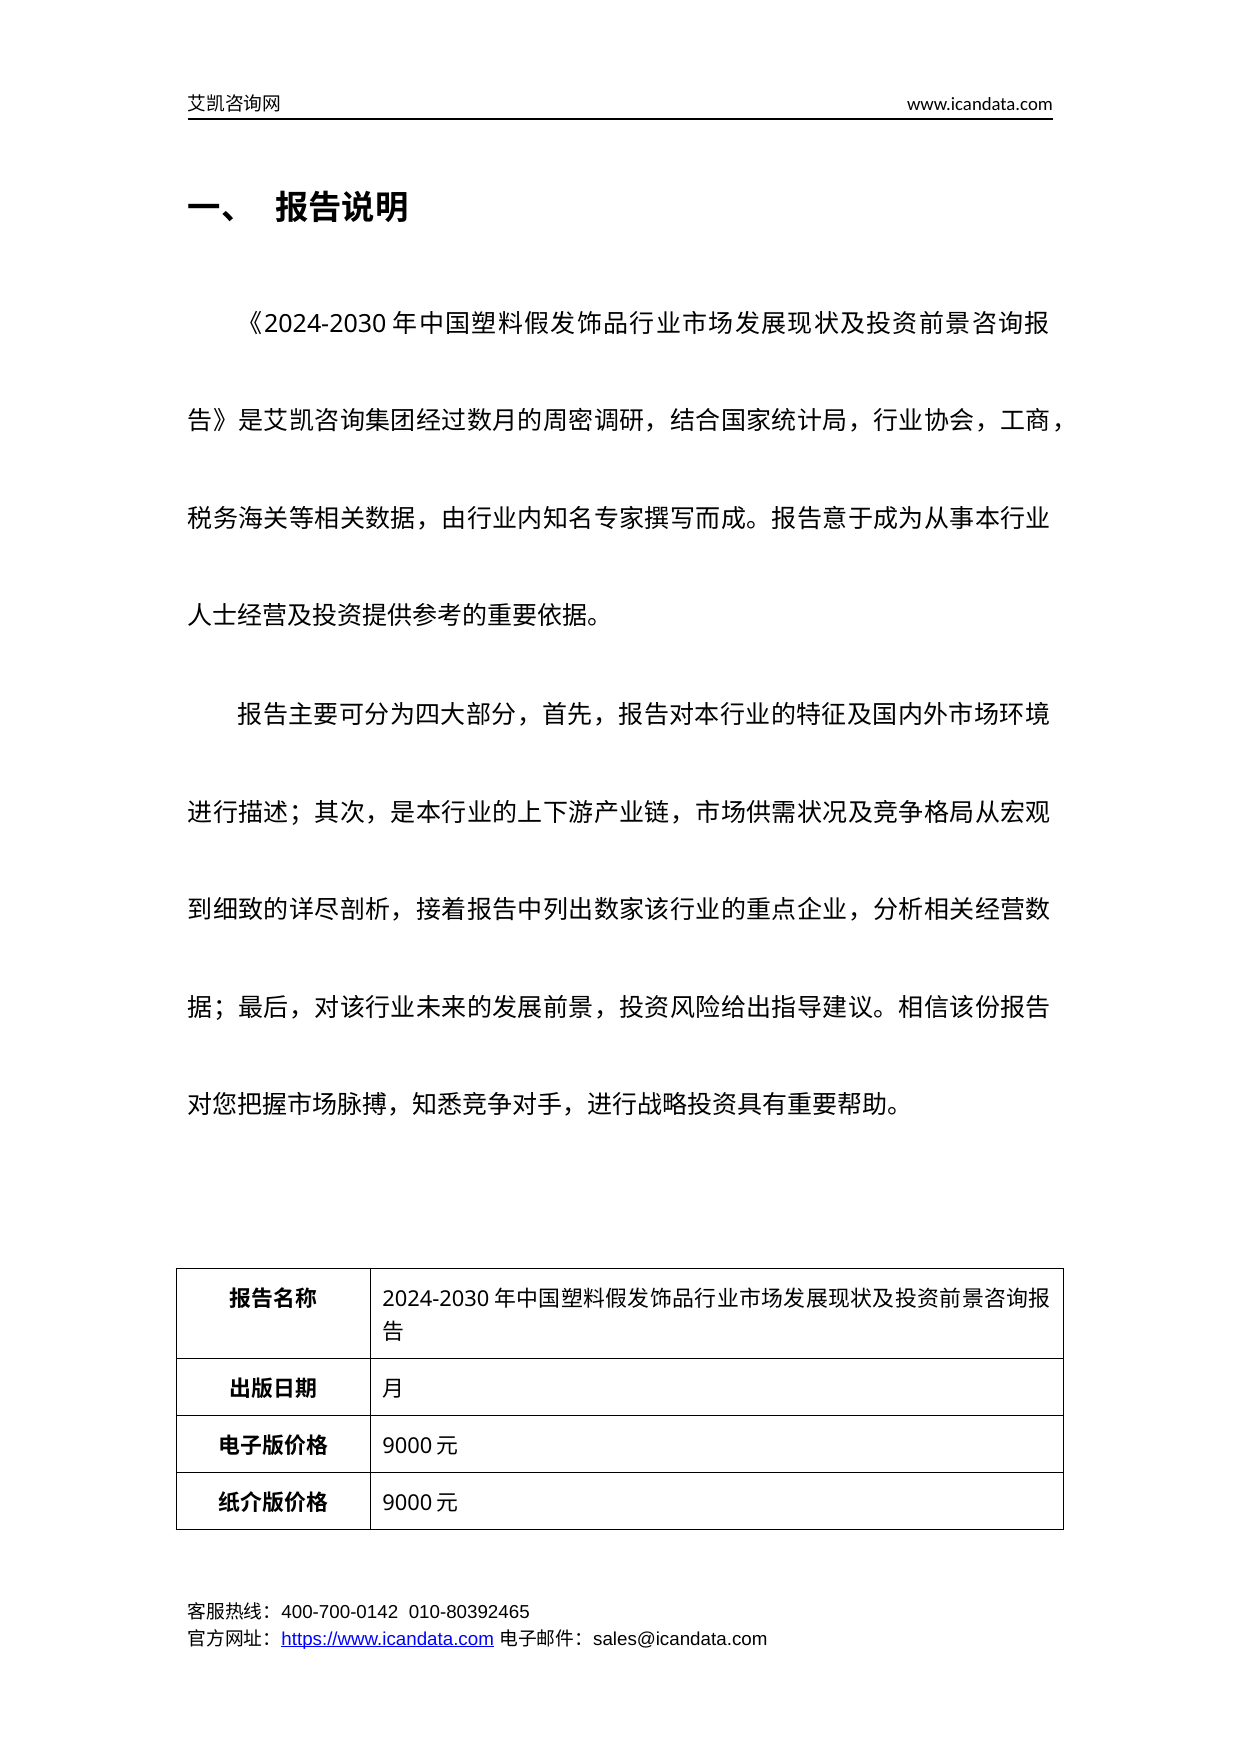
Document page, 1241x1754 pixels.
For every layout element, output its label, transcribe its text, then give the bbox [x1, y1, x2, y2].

table_header 2024-2030年中国塑料假发饰品行业市场发展现状及投资前景咨询报告 [371, 1269, 1063, 1358]
table_cell 纸介版价格 [177, 1473, 370, 1529]
table_cell 电子版价格 [177, 1416, 370, 1472]
text 《2024-2030年中国塑料假发饰品行业市场发展现状及投资前景咨询报告》是艾凯咨询集团经过数月的周密调研，结合国家统计局，行业协会，工商，税务海关等相关数据，由行业内知名专家撰写而成。报告意于成为从事本行业人士经营及投资提供参考的重要依据。 [187, 289, 1053, 646]
text 报告主要可分为四大部分，首先，报告对本行业的特征及国内外市场环境进行描述；其次，是本行业的上下游产业链，市场供需状况及竞争格局从宏观到细致的详尽剖析，接着报告中列出数家该行业的重点企业，分析相关经营数据；最后，对该行业未来的发展前景，投资风险给出指导建议。相信该份报告对您把握市场脉搏，知悉竞争对手，进行战略投资具有重要帮助。 [187, 681, 1053, 1136]
table_cell 月 [371, 1359, 1063, 1415]
table_header 报告名称 [177, 1269, 370, 1358]
table_cell 9000元 [371, 1416, 1063, 1472]
table_cell 出版日期 [177, 1359, 370, 1415]
subtitle 报告说明 [187, 172, 1053, 237]
table_cell 9000元 [371, 1473, 1063, 1529]
